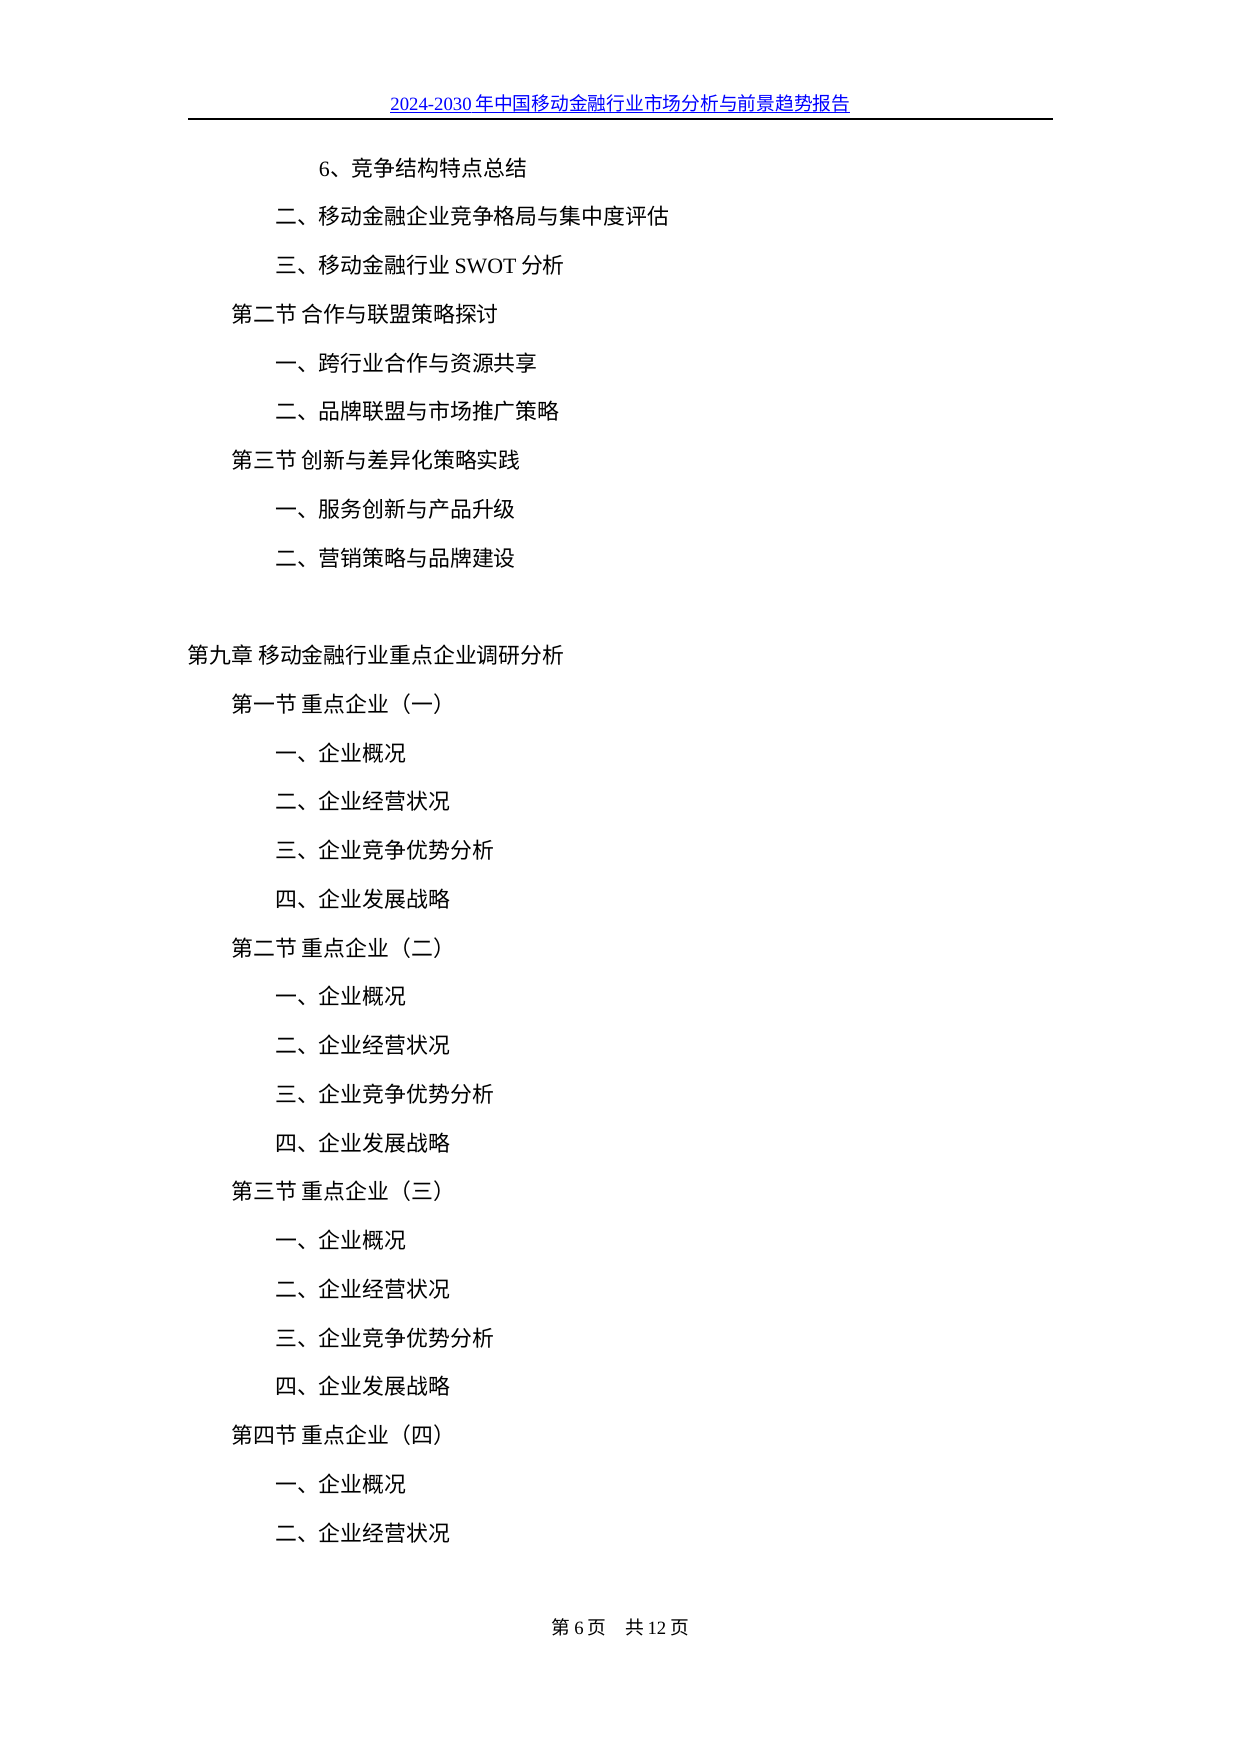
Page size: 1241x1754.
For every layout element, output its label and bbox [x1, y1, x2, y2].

text [187, 150, 1053, 1548]
